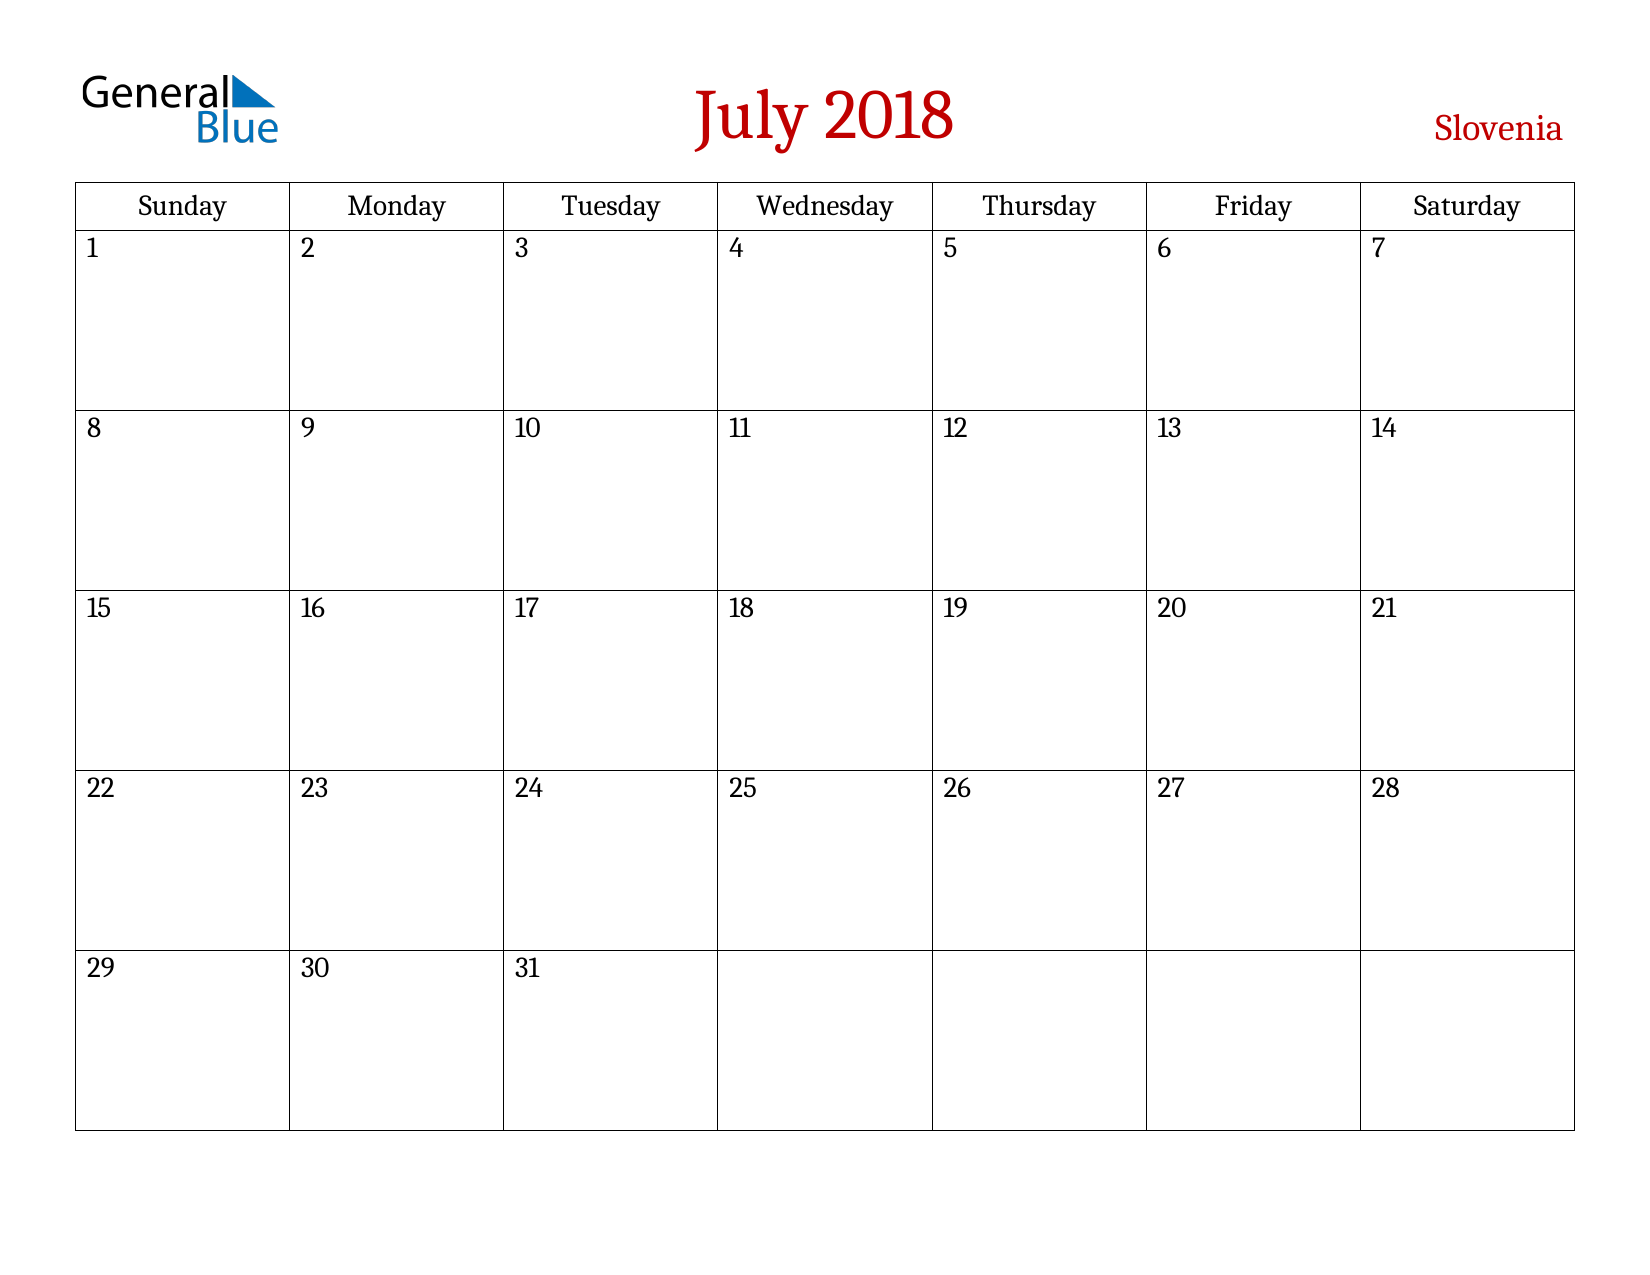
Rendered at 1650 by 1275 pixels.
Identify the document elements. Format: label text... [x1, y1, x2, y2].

table_cell 2 [290, 231, 503, 264]
table_cell [1361, 625, 1574, 770]
table_cell [504, 445, 717, 590]
table_cell [718, 625, 932, 770]
table_cell 28 [1361, 771, 1574, 805]
table_cell 25 [718, 771, 932, 805]
table_cell 29 [76, 951, 289, 985]
table_cell [76, 445, 289, 590]
table_cell 27 [1147, 771, 1360, 805]
table_cell [1147, 265, 1360, 410]
table_cell [718, 805, 932, 950]
table_cell Friday [1147, 183, 1360, 230]
table_cell [1147, 985, 1360, 1130]
table_cell [718, 985, 932, 1130]
table_cell 8 [76, 411, 289, 444]
table_cell [1361, 985, 1574, 1130]
table_cell 1 [76, 231, 289, 264]
table_cell 21 [1361, 591, 1574, 625]
table_cell [504, 985, 717, 1130]
table_cell 31 [504, 951, 717, 985]
table_cell [290, 985, 503, 1130]
table_cell [1361, 445, 1574, 590]
table_cell Wednesday [718, 183, 932, 230]
table_cell 5 [933, 231, 1146, 264]
table_cell [290, 445, 503, 590]
picture [82, 75, 278, 143]
table_cell [504, 805, 717, 950]
table_cell 7 [1361, 231, 1574, 264]
table_cell 30 [290, 951, 503, 985]
table_cell 6 [1147, 231, 1360, 264]
table_cell 20 [1147, 591, 1360, 625]
table_cell 9 [290, 411, 503, 444]
table_cell 13 [1147, 411, 1360, 444]
table_cell 4 [718, 231, 932, 264]
table_cell 16 [290, 591, 503, 625]
table_cell 24 [504, 771, 717, 805]
table_cell [933, 445, 1146, 590]
table_cell [933, 265, 1146, 410]
table_cell [718, 265, 932, 410]
table_cell 12 [933, 411, 1146, 444]
table_cell 19 [933, 591, 1146, 625]
table_cell Tuesday [504, 183, 717, 230]
table_cell 17 [504, 591, 717, 625]
table_cell [504, 625, 717, 770]
table_cell 14 [1361, 411, 1574, 444]
table_cell [290, 625, 503, 770]
table_header [76, 75, 503, 182]
table_cell 23 [290, 771, 503, 805]
table_cell 18 [718, 591, 932, 625]
table_cell [1361, 265, 1574, 410]
table_cell [1361, 951, 1574, 985]
table_cell [1361, 805, 1574, 950]
table_cell 22 [76, 771, 289, 805]
table_cell [933, 951, 1146, 985]
table_cell [1147, 951, 1360, 985]
table_cell Monday [290, 183, 503, 230]
table_cell [504, 265, 717, 410]
table_cell 10 [504, 411, 717, 444]
table_cell [76, 265, 289, 410]
table_cell [290, 805, 503, 950]
table_cell [290, 265, 503, 410]
table_cell [76, 625, 289, 770]
table_cell [1147, 805, 1360, 950]
table_cell 11 [718, 411, 932, 444]
table_cell 26 [933, 771, 1146, 805]
table_cell [1147, 625, 1360, 770]
table_cell [718, 951, 932, 985]
table_cell [718, 445, 932, 590]
table_cell [933, 625, 1146, 770]
table_cell Thursday [933, 183, 1146, 230]
table_cell [933, 985, 1146, 1130]
table_cell Saturday [1361, 183, 1574, 230]
table_header Slovenia [1146, 75, 1574, 182]
table_cell [76, 805, 289, 950]
table_cell Sunday [76, 183, 289, 230]
table_cell [1147, 445, 1360, 590]
table_cell [76, 985, 289, 1130]
table_cell [933, 805, 1146, 950]
table_cell 3 [504, 231, 717, 264]
table_cell 15 [76, 591, 289, 625]
table_header July 2018 [504, 75, 1146, 182]
